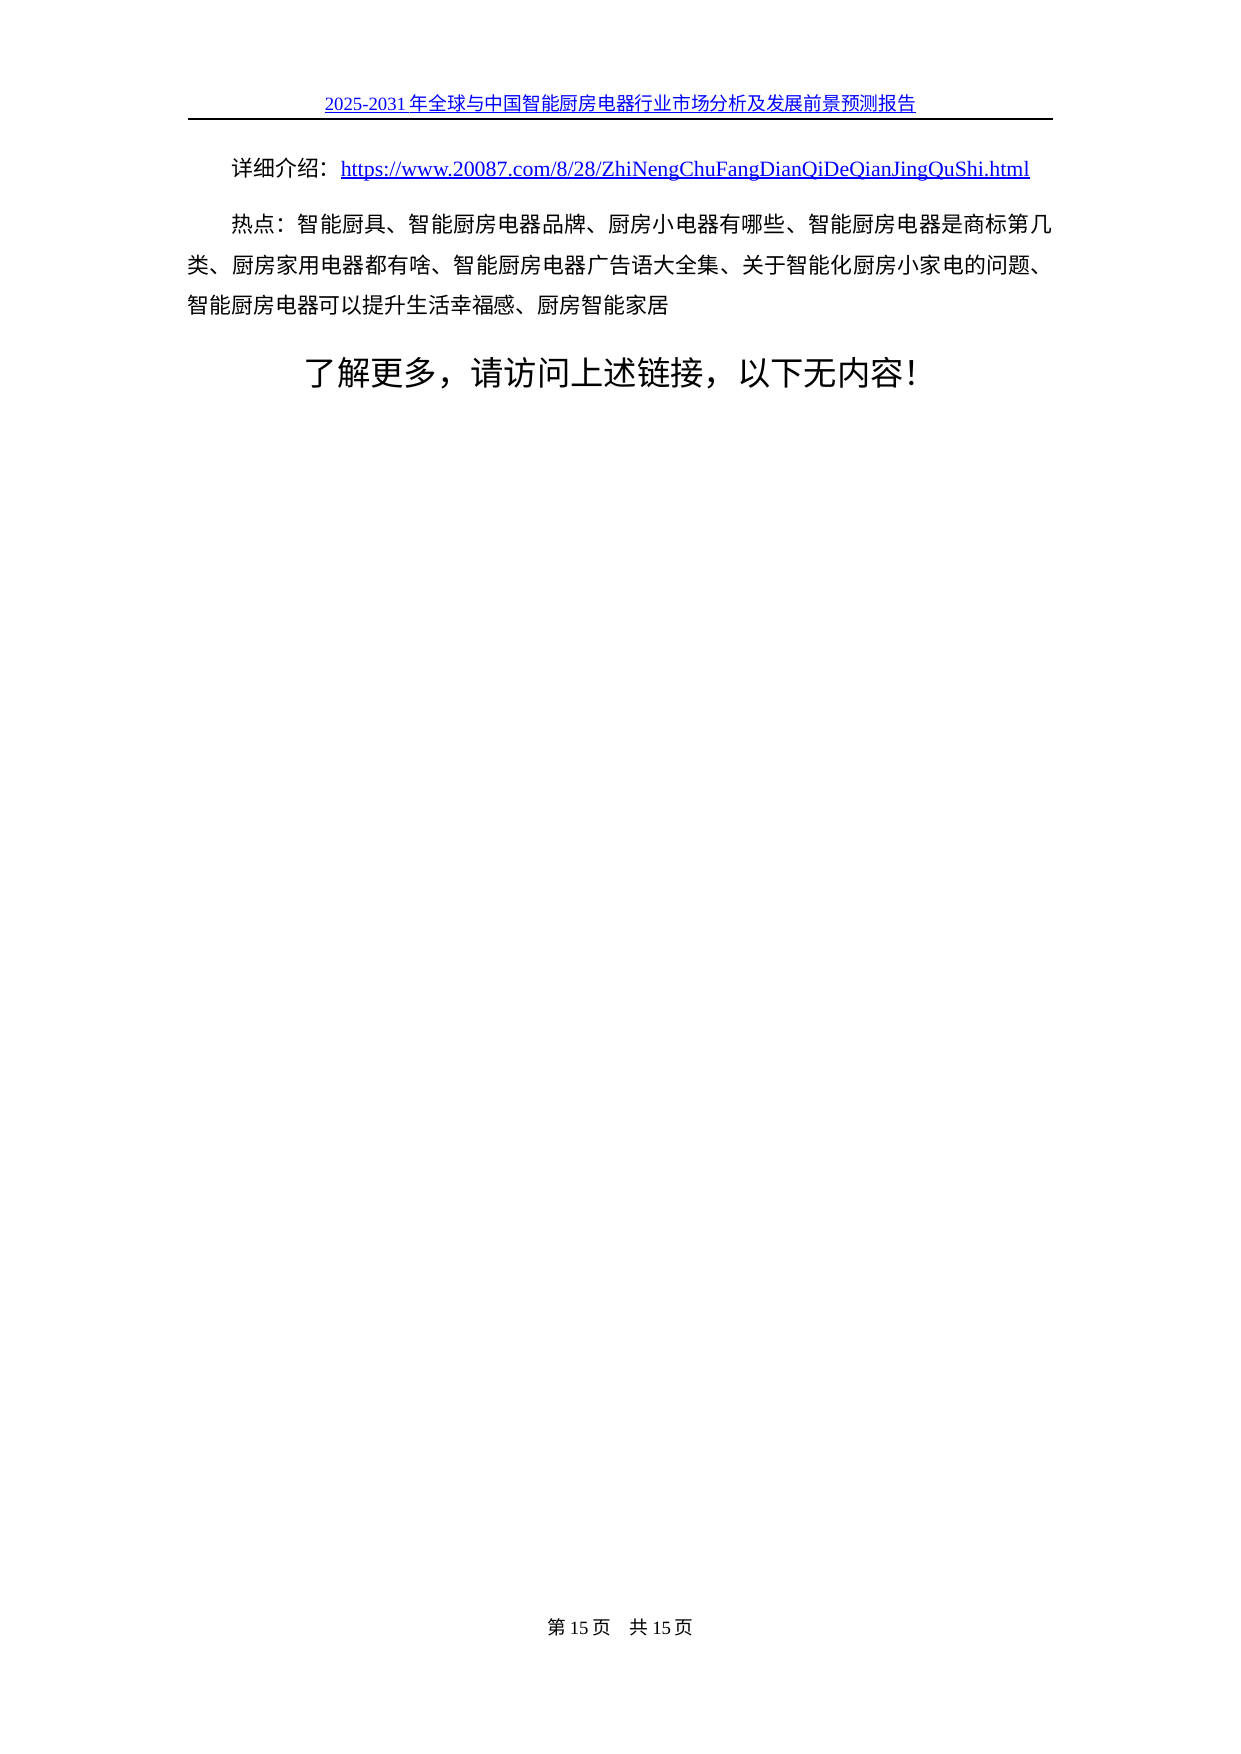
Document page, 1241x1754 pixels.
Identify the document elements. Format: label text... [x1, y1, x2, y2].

title 了解更多，请访问上述链接，以下无内容！ [187, 338, 1053, 403]
text 详细介绍：https://www.20087.com/8/28/ZhiNengChuFangDianQiDeQianJingQuShi.html [187, 150, 1053, 183]
text 热点：智能厨具、智能厨房电器品牌、厨房小电器有哪些、智能厨房电器是商标第几类、厨房家用电器都有啥、智能厨房电器广告语大全集、关于智能化厨房小家电的问题、智能厨房电器可以提升生活幸福感、厨房智能家居 [187, 207, 1053, 321]
